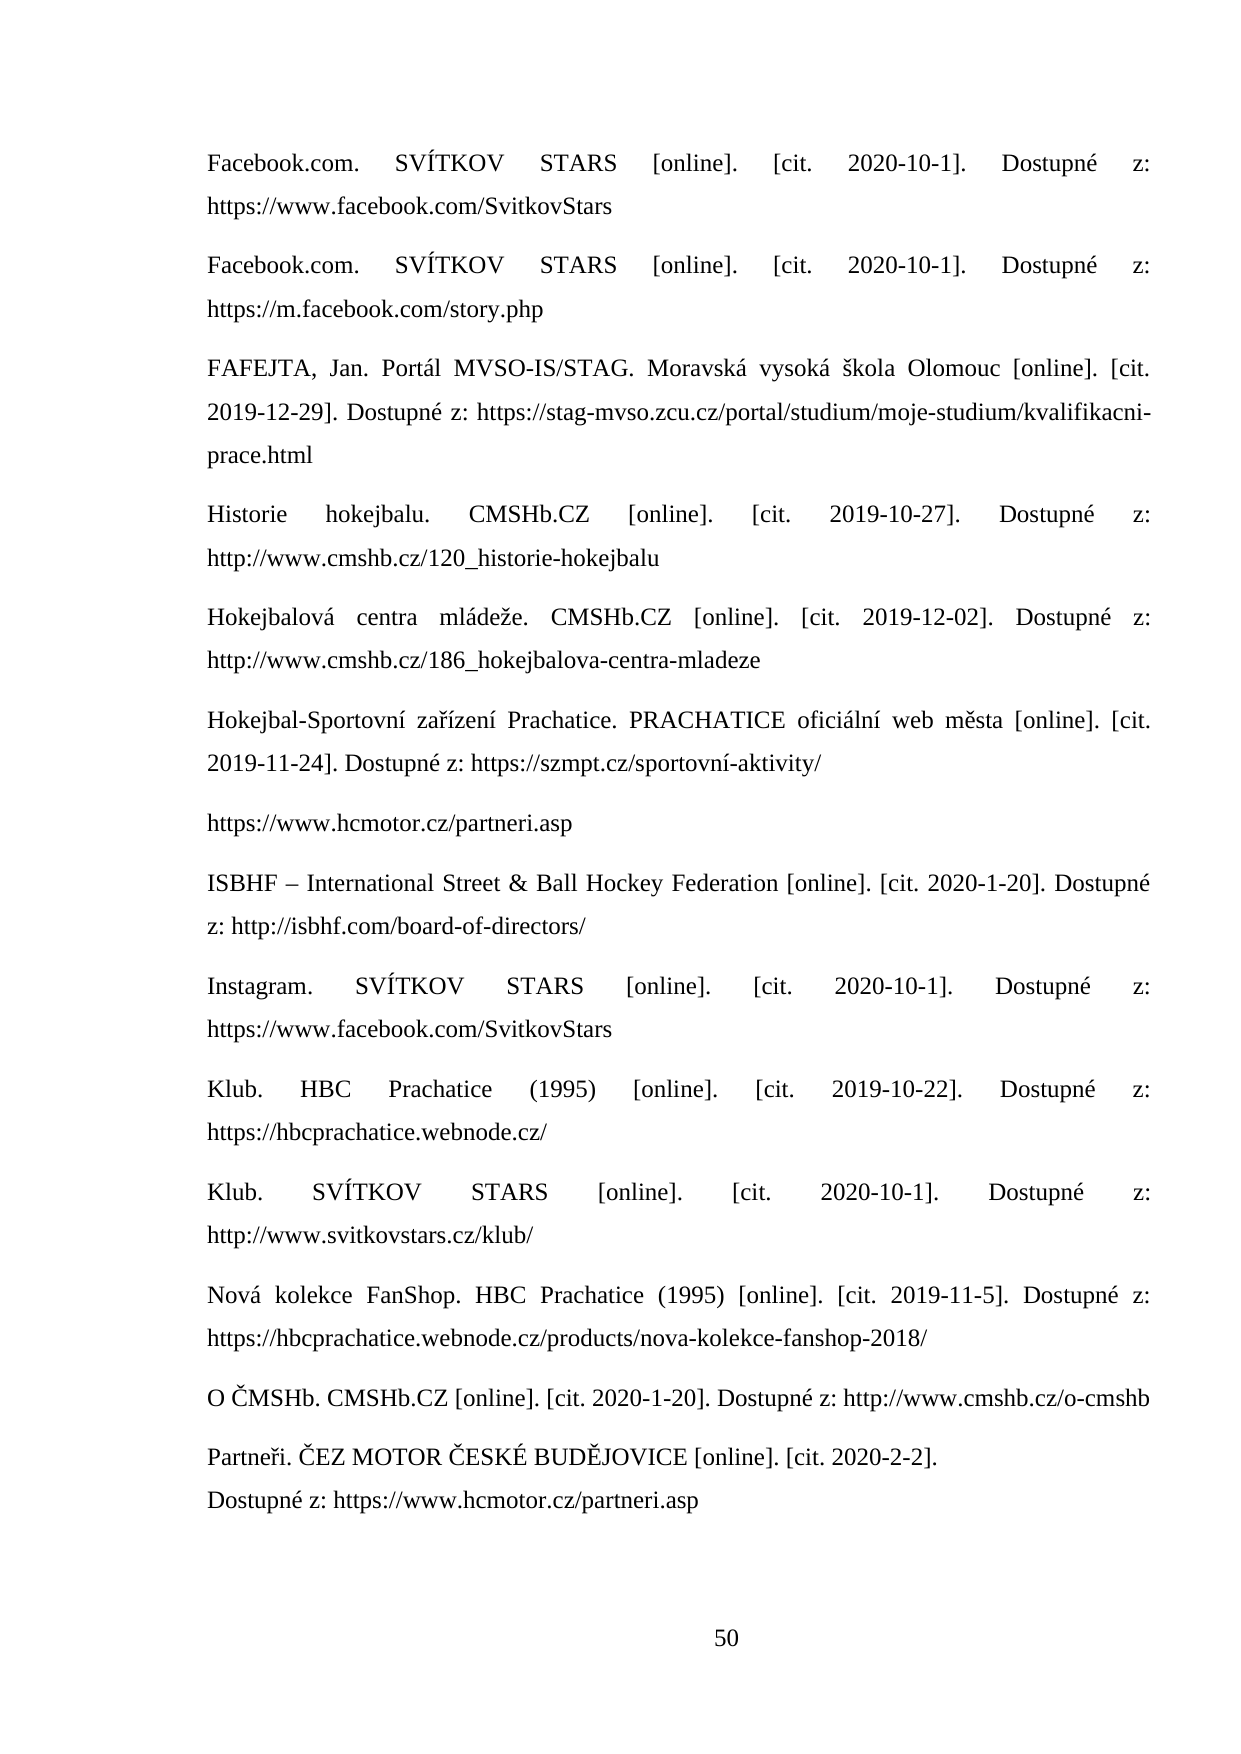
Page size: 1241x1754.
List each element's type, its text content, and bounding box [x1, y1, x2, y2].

text Hokejbal-Sportovní zařízení Prachatice. PRACHATICE oficiální web města [online]. [cit. 2019-11-24]. Dostupné z: https://szmpt.cz/sportovní-aktivity/ [207, 705, 1152, 777]
text FAFEJTA, Jan. Portál MVSO-IS/STAG. Moravská vysoká škola Olomouc [online]. [cit. 2019-12-29]. Dostupné z: https://stag-mvso.zcu.cz/portal/studium/moje-studium/kvalifikacni-prace.html [207, 353, 1152, 468]
text Hokejbalová centra mládeže. CMSHb.CZ [online]. [cit. 2019-12-02]. Dostupné z: http://www.cmshb.cz/186_hokejbalova-centra-mladeze [207, 602, 1152, 674]
text Klub. SVÍTKOV STARS [online]. [cit. 2020-10-1]. Dostupné z: http://www.svitkovstars.cz/klub/ [207, 1177, 1152, 1249]
text Instagram. SVÍTKOV STARS [online]. [cit. 2020-10-1]. Dostupné z: https://www.facebook.com/SvitkovStars [207, 971, 1152, 1043]
text O ČMSHb. CMSHb.CZ [online]. [cit. 2020-1-20]. Dostupné z: http://www.cmshb.cz/o-cmshb [207, 1383, 1152, 1411]
text Partneři. ČEZ MOTOR ČESKÉ BUDĚJOVICE [online]. [cit. 2020-2-2]. Dostupné z: https://www.hcmotor.cz/partneri.asp [207, 1442, 1152, 1514]
text Historie hokejbalu. CMSHb.CZ [online]. [cit. 2019-10-27]. Dostupné z: http://www.cmshb.cz/120_historie-hokejbalu [207, 499, 1152, 571]
text Klub. HBC Prachatice (1995) [online]. [cit. 2019-10-22]. Dostupné z: https://hbcprachatice.webnode.cz/ [207, 1074, 1152, 1146]
text ISBHF – International Street & Ball Hockey Federation [online]. [cit. 2020-1-20]. Dostupné z: http://isbhf.com/board-of-directors/ [207, 868, 1152, 940]
text Nová kolekce FanShop. HBC Prachatice (1995) [online]. [cit. 2019-11-5]. Dostupné z: https://hbcprachatice.webnode.cz/products/nova-kolekce-fanshop-2018/ [207, 1280, 1152, 1352]
text https://www.hcmotor.cz/partneri.asp [207, 808, 1152, 837]
text Facebook.com. SVÍTKOV STARS [online]. [cit. 2020-10-1]. Dostupné z: https://www.facebook.com/SvitkovStars [207, 148, 1152, 219]
text Facebook.com. SVÍTKOV STARS [online]. [cit. 2020-10-1]. Dostupné z: https://m.facebook.com/story.php [207, 251, 1152, 322]
